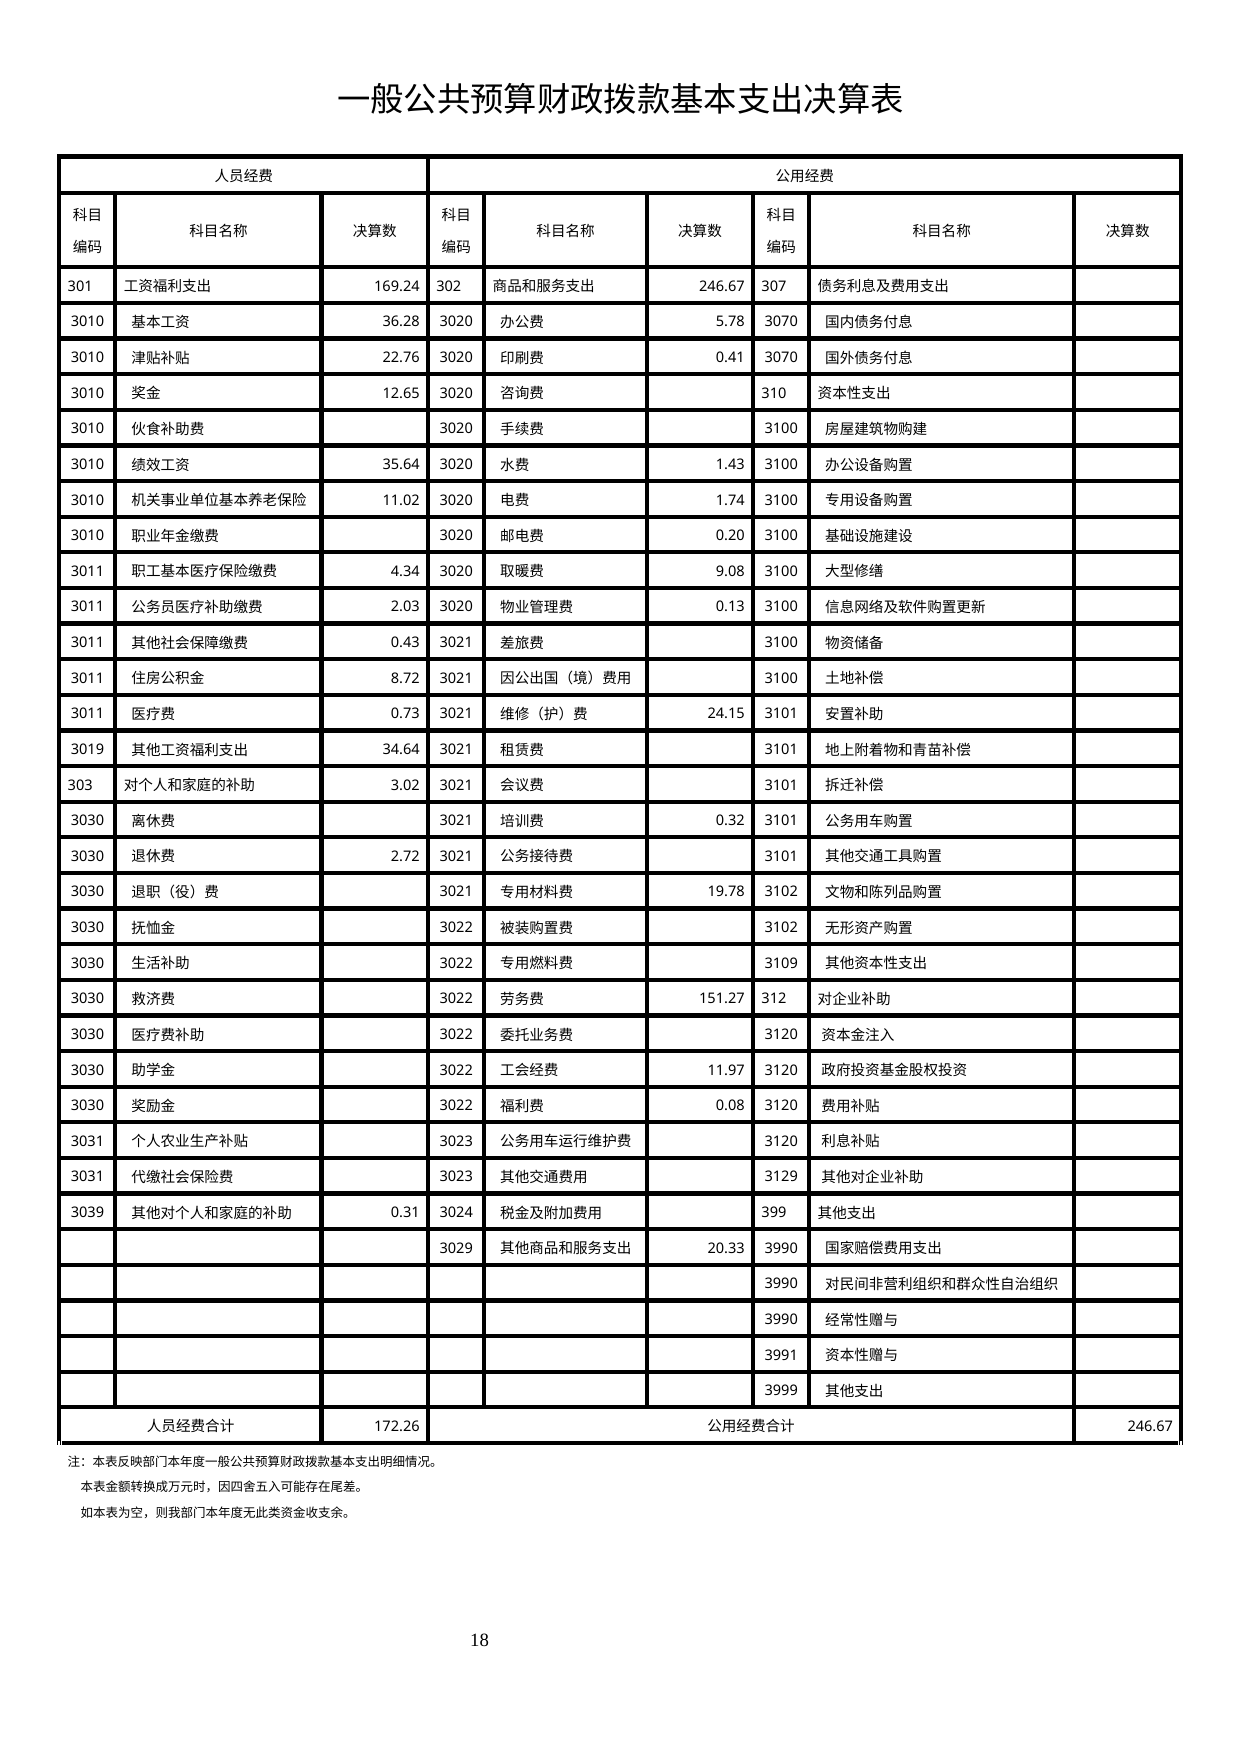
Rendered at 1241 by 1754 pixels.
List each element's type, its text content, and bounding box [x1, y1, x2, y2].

table_cell [1076, 946, 1179, 978]
table_cell 312 [755, 982, 807, 1013]
table_cell 30216 [430, 804, 482, 835]
table_cell 医疗费 [117, 697, 319, 728]
table_cell 绩效工资 [117, 448, 319, 479]
table_cell 伙食补助费 [117, 412, 319, 443]
table_cell 30310 [61, 1124, 113, 1156]
table_cell [324, 1053, 426, 1084]
table_cell [649, 1124, 751, 1156]
table_cell 31005 [755, 519, 807, 550]
table_cell 22.76 [324, 341, 426, 372]
table_cell [486, 1374, 645, 1405]
table_cell 人员经费合计 [61, 1409, 319, 1441]
table_cell 其他支出 [811, 1196, 1072, 1227]
table_cell [486, 1338, 645, 1369]
table_cell 费用补贴 [811, 1089, 1072, 1120]
table_cell [1076, 519, 1179, 550]
table_cell 30108 [61, 483, 113, 514]
table_cell 公用经费合计 [430, 1409, 1072, 1441]
table_cell 资本性支出 [811, 376, 1072, 408]
table_cell 基本工资 [117, 305, 319, 336]
table_cell 31002 [755, 448, 807, 479]
table_cell 31299 [755, 1160, 807, 1191]
table_cell [324, 804, 426, 835]
table_cell 30211 [430, 626, 482, 657]
table_cell 文物和陈列品购置 [811, 875, 1072, 906]
table_cell [324, 1089, 426, 1120]
table_cell [324, 911, 426, 942]
table_cell 30109 [61, 519, 113, 550]
table_cell 30229 [430, 1089, 482, 1120]
table_cell [1076, 768, 1179, 799]
table_cell 30702 [755, 341, 807, 372]
table_cell 被装购置费 [486, 911, 645, 942]
table_cell [1076, 1374, 1179, 1405]
table_cell 30107 [61, 448, 113, 479]
table_cell 0.41 [649, 341, 751, 372]
table_cell 31205 [755, 1124, 807, 1156]
table_cell 国家赔偿费用支出 [811, 1231, 1072, 1263]
table_cell [324, 1267, 426, 1298]
table_cell 36.28 [324, 305, 426, 336]
table_cell 抚恤金 [117, 911, 319, 942]
table_cell [649, 911, 751, 942]
table_cell 12.65 [324, 376, 426, 408]
table_cell 310 [755, 376, 807, 408]
text 一般公共预算财政拨款基本支出决算表 [59, 64, 1181, 129]
table_cell 30308 [61, 1053, 113, 1084]
table_cell [117, 1303, 319, 1334]
table_cell 物资储备 [811, 626, 1072, 657]
table_cell [1076, 1053, 1179, 1084]
table_cell [324, 1303, 426, 1334]
table_cell 其他资本性支出 [811, 946, 1072, 978]
table_cell 税金及附加费用 [486, 1196, 645, 1227]
table_cell 30111 [61, 590, 113, 621]
table_cell 39907 [755, 1231, 807, 1263]
table_cell 维修（护）费 [486, 697, 645, 728]
table_cell 工资福利支出 [117, 269, 319, 301]
table_cell [324, 1231, 426, 1263]
table_cell 30240 [430, 1196, 482, 1227]
table_cell [1076, 590, 1179, 621]
table_cell [324, 1124, 426, 1156]
table_cell 31006 [755, 554, 807, 586]
table_cell 30215 [430, 768, 482, 799]
table_cell [117, 1231, 319, 1263]
table_cell 30199 [61, 733, 113, 764]
table_cell 专用设备购置 [811, 483, 1072, 514]
table_cell 30212 [430, 661, 482, 693]
table_cell 电费 [486, 483, 645, 514]
table_cell 国内债务付息 [811, 305, 1072, 336]
table_cell 离休费 [117, 804, 319, 835]
table_cell [1076, 483, 1179, 514]
table_cell 生活补助 [117, 946, 319, 978]
table_cell 30208 [430, 554, 482, 586]
table_cell [117, 1338, 319, 1369]
table_cell 公务用车购置 [811, 804, 1072, 835]
table_cell 31099 [755, 946, 807, 978]
table_cell 印刷费 [486, 341, 645, 372]
table_cell 31022 [755, 911, 807, 942]
table_cell 对个人和家庭的补助 [117, 768, 319, 799]
table_cell 会议费 [486, 768, 645, 799]
table_cell 30209 [430, 590, 482, 621]
table_cell 政府投资基金股权投资 [811, 1053, 1072, 1084]
table_cell 如本表为空，则我部门本年度无此类资金收支余。 [60, 1494, 1180, 1520]
table_cell 科目名称 [117, 195, 319, 265]
table_cell [1076, 1089, 1179, 1120]
table_cell 手续费 [486, 412, 645, 443]
table_cell 其他商品和服务支出 [486, 1231, 645, 1263]
table_cell 30239 [430, 1160, 482, 1191]
table_cell 工会经费 [486, 1053, 645, 1084]
table_cell [649, 839, 751, 871]
table_cell 30302 [61, 839, 113, 871]
table_cell [1076, 1231, 1179, 1263]
table_cell 公务员医疗补助缴费 [117, 590, 319, 621]
table_cell 科目编码 [430, 195, 482, 265]
table_cell 办公设备购置 [811, 448, 1072, 479]
table_cell 其他对企业补助 [811, 1160, 1072, 1191]
table_cell [1076, 1267, 1179, 1298]
table_cell 30110 [61, 554, 113, 586]
table_cell [117, 1374, 319, 1405]
table_cell [1076, 661, 1179, 693]
table_cell [1076, 448, 1179, 479]
table_cell 9.08 [649, 554, 751, 586]
table_cell 151.27 [649, 982, 751, 1013]
table_cell 商品和服务支出 [486, 269, 645, 301]
table_cell 科目名称 [486, 195, 645, 265]
table_cell 奖励金 [117, 1089, 319, 1120]
table_cell [1076, 697, 1179, 728]
table_cell [324, 875, 426, 906]
table_cell 30103 [61, 376, 113, 408]
table_header 人员经费 [61, 159, 426, 191]
table_cell [1076, 982, 1179, 1013]
table_cell [649, 661, 751, 693]
table_cell [649, 1303, 751, 1334]
table_cell 机关事业单位基本养老保险缴费 [117, 483, 319, 514]
table_cell [324, 1160, 426, 1191]
table_cell 30213 [430, 697, 482, 728]
table_cell [117, 1267, 319, 1298]
table_cell [649, 1018, 751, 1049]
table_cell 地上附着物和青苗补偿 [811, 733, 1072, 764]
table_cell 拆迁补偿 [811, 768, 1072, 799]
table_cell [61, 1374, 113, 1405]
table_cell [1076, 305, 1179, 336]
table_cell 代缴社会保险费 [117, 1160, 319, 1191]
table_cell 30225 [430, 946, 482, 978]
table_cell [1076, 911, 1179, 942]
table_cell 19.78 [649, 875, 751, 906]
table_cell [1076, 804, 1179, 835]
table_cell 医疗费补助 [117, 1018, 319, 1049]
table_cell [1076, 1303, 1179, 1334]
table_cell 39999 [755, 1374, 807, 1405]
table_cell 30305 [61, 946, 113, 978]
table_cell [430, 1338, 482, 1369]
table_cell 债务利息及费用支出 [811, 269, 1072, 301]
table_cell 科目编码 [61, 195, 113, 265]
table_cell 31204 [755, 1089, 807, 1120]
table_cell 资本金注入 [811, 1018, 1072, 1049]
table_cell [649, 1160, 751, 1191]
table_cell [61, 1338, 113, 1369]
table_cell [324, 1338, 426, 1369]
table_cell 对企业补助 [811, 982, 1072, 1013]
table_cell 国外债务付息 [811, 341, 1072, 372]
table_cell [1076, 1124, 1179, 1156]
table_cell [1076, 626, 1179, 657]
table_cell 信息网络及软件购置更新 [811, 590, 1072, 621]
table_cell 30101 [61, 305, 113, 336]
table_cell [649, 376, 751, 408]
table_cell 30204 [430, 412, 482, 443]
table_cell 奖金 [117, 376, 319, 408]
table_cell 31012 [755, 768, 807, 799]
table_cell 退职（役）费 [117, 875, 319, 906]
table_cell [649, 1196, 751, 1227]
table_cell 30206 [430, 483, 482, 514]
table_cell 30311 [61, 1160, 113, 1191]
table_cell 0.73 [324, 697, 426, 728]
table_cell [1076, 269, 1179, 301]
table_cell 30224 [430, 911, 482, 942]
table_cell 30218 [430, 875, 482, 906]
table_cell 246.67 [649, 269, 751, 301]
table_cell 1.74 [649, 483, 751, 514]
table_cell 0.43 [324, 626, 426, 657]
table_cell 307 [755, 269, 807, 301]
table_cell 31003 [755, 483, 807, 514]
table_cell [1076, 875, 1179, 906]
table_cell 0.32 [649, 804, 751, 835]
table_cell 委托业务费 [486, 1018, 645, 1049]
table_cell 其他交通费用 [486, 1160, 645, 1191]
table_cell [430, 1267, 482, 1298]
table_cell 172.26 [324, 1409, 426, 1441]
table_cell [324, 1018, 426, 1049]
table_cell 399 [755, 1196, 807, 1227]
table_cell [324, 1374, 426, 1405]
table_cell 30299 [430, 1231, 482, 1263]
table_cell 34.64 [324, 733, 426, 764]
table_cell [1076, 412, 1179, 443]
table_cell [486, 1303, 645, 1334]
table_cell 助学金 [117, 1053, 319, 1084]
table_cell 1.43 [649, 448, 751, 479]
table_cell 246.67 [1076, 1409, 1179, 1441]
table_cell 经常性赠与 [811, 1303, 1072, 1334]
table_cell [324, 412, 426, 443]
table_cell 安置补助 [811, 697, 1072, 728]
table_cell 30203 [430, 376, 482, 408]
table_cell 169.24 [324, 269, 426, 301]
table_cell 31009 [755, 661, 807, 693]
table_cell [649, 1374, 751, 1405]
table_cell 30106 [61, 412, 113, 443]
table_cell [1076, 1338, 1179, 1369]
table_cell [649, 768, 751, 799]
table_cell 咨询费 [486, 376, 645, 408]
table_cell 办公费 [486, 305, 645, 336]
table_cell 31011 [755, 733, 807, 764]
table_cell 劳务费 [486, 982, 645, 1013]
table_cell 30226 [430, 982, 482, 1013]
table_cell 本表金额转换成万元时，因四舍五入可能存在尾差。 [60, 1467, 1180, 1493]
table_cell 注：本表反映部门本年度一般公共预算财政拨款基本支出明细情况。 [60, 1441, 1180, 1467]
table_cell 专用材料费 [486, 875, 645, 906]
table_cell 11.02 [324, 483, 426, 514]
table_cell 房屋建筑物购建 [811, 412, 1072, 443]
table_cell [61, 1303, 113, 1334]
table_cell 303 [61, 768, 113, 799]
table_cell 2.03 [324, 590, 426, 621]
table_cell 35.64 [324, 448, 426, 479]
table_cell 30301 [61, 804, 113, 835]
table_cell [1076, 1196, 1179, 1227]
table_cell 31010 [755, 697, 807, 728]
table_cell 30114 [61, 697, 113, 728]
table_cell 0.31 [324, 1196, 426, 1227]
table_cell [1076, 839, 1179, 871]
table_cell [486, 1267, 645, 1298]
table_cell 11.97 [649, 1053, 751, 1084]
table_cell [649, 733, 751, 764]
table_cell [430, 1303, 482, 1334]
table_cell 其他社会保障缴费 [117, 626, 319, 657]
table_cell 对民间非营利组织和群众性自治组织补贴 [811, 1267, 1072, 1298]
table_cell 31007 [755, 590, 807, 621]
table_cell [649, 946, 751, 978]
table_cell [649, 1338, 751, 1369]
table_cell 0.13 [649, 590, 751, 621]
table_cell 其他对个人和家庭的补助 [117, 1196, 319, 1227]
table_cell [649, 1267, 751, 1298]
table_cell 30701 [755, 305, 807, 336]
table_cell 30205 [430, 448, 482, 479]
table_cell 水费 [486, 448, 645, 479]
table_cell 30102 [61, 341, 113, 372]
table_cell 租赁费 [486, 733, 645, 764]
table_cell [649, 412, 751, 443]
table_cell 30113 [61, 661, 113, 693]
table_cell 301 [61, 269, 113, 301]
table_cell 0.20 [649, 519, 751, 550]
table_header 公用经费 [430, 159, 1179, 191]
table_cell 31013 [755, 804, 807, 835]
table_cell 个人农业生产补贴 [117, 1124, 319, 1156]
table_cell [61, 1231, 113, 1263]
table_cell 其他工资福利支出 [117, 733, 319, 764]
table_cell 24.15 [649, 697, 751, 728]
table_cell 津贴补贴 [117, 341, 319, 372]
table_cell 决算数 [649, 195, 751, 265]
table_cell 利息补贴 [811, 1124, 1072, 1156]
table_cell 公务接待费 [486, 839, 645, 871]
table_cell 30399 [61, 1196, 113, 1227]
table_cell 科目名称 [811, 195, 1072, 265]
table_cell 30306 [61, 982, 113, 1013]
table_cell [430, 1374, 482, 1405]
table_cell 0.08 [649, 1089, 751, 1120]
table_cell [61, 1267, 113, 1298]
table_cell 30201 [430, 305, 482, 336]
table_cell 30303 [61, 875, 113, 906]
table_cell 物业管理费 [486, 590, 645, 621]
table_cell [324, 982, 426, 1013]
table_cell 4.34 [324, 554, 426, 586]
table_cell [1076, 1018, 1179, 1049]
table_cell [1076, 554, 1179, 586]
table_cell 30304 [61, 911, 113, 942]
table_cell 30112 [61, 626, 113, 657]
table_cell 30309 [61, 1089, 113, 1120]
table_cell 公务用车运行维护费 [486, 1124, 645, 1156]
table_cell 31021 [755, 875, 807, 906]
table_cell 302 [430, 269, 482, 301]
table_cell 职业年金缴费 [117, 519, 319, 550]
table_cell 31019 [755, 839, 807, 871]
table_cell 邮电费 [486, 519, 645, 550]
table_cell 31201 [755, 1018, 807, 1049]
table_cell 5.78 [649, 305, 751, 336]
table_cell 因公出国（境）费用 [486, 661, 645, 693]
table_cell 基础设施建设 [811, 519, 1072, 550]
table_cell 39908 [755, 1267, 807, 1298]
table_cell 30231 [430, 1124, 482, 1156]
table_cell 30207 [430, 519, 482, 550]
table_cell 8.72 [324, 661, 426, 693]
table_cell [1076, 376, 1179, 408]
table_cell 科目编码 [755, 195, 807, 265]
table_cell [1076, 733, 1179, 764]
table_cell 专用燃料费 [486, 946, 645, 978]
table_cell 无形资产购置 [811, 911, 1072, 942]
table_cell 30228 [430, 1053, 482, 1084]
table_cell [1076, 1160, 1179, 1191]
table_cell 取暖费 [486, 554, 645, 586]
table_cell 退休费 [117, 839, 319, 871]
table_cell 2.72 [324, 839, 426, 871]
table_cell 30214 [430, 733, 482, 764]
table_cell 其他支出 [811, 1374, 1072, 1405]
table_cell 住房公积金 [117, 661, 319, 693]
table_cell 培训费 [486, 804, 645, 835]
table_cell 3.02 [324, 768, 426, 799]
table_cell 职工基本医疗保险缴费 [117, 554, 319, 586]
table_cell 30227 [430, 1018, 482, 1049]
table_cell 31008 [755, 626, 807, 657]
table_cell 决算数 [1076, 195, 1179, 265]
table_cell 其他交通工具购置 [811, 839, 1072, 871]
table_cell 土地补偿 [811, 661, 1072, 693]
table_cell 20.33 [649, 1231, 751, 1263]
table_cell 资本性赠与 [811, 1338, 1072, 1369]
table_cell 救济费 [117, 982, 319, 1013]
table_cell 30217 [430, 839, 482, 871]
table_cell 31203 [755, 1053, 807, 1084]
table_cell 决算数 [324, 195, 426, 265]
table_cell [324, 946, 426, 978]
table_cell 30202 [430, 341, 482, 372]
table_cell [649, 626, 751, 657]
table_cell 31001 [755, 412, 807, 443]
table_cell [1076, 341, 1179, 372]
table_cell 30307 [61, 1018, 113, 1049]
table_cell 大型修缮 [811, 554, 1072, 586]
table_cell [324, 519, 426, 550]
table_cell 39909 [755, 1303, 807, 1334]
table_cell 差旅费 [486, 626, 645, 657]
table_cell 39910 [755, 1338, 807, 1369]
table_cell 福利费 [486, 1089, 645, 1120]
